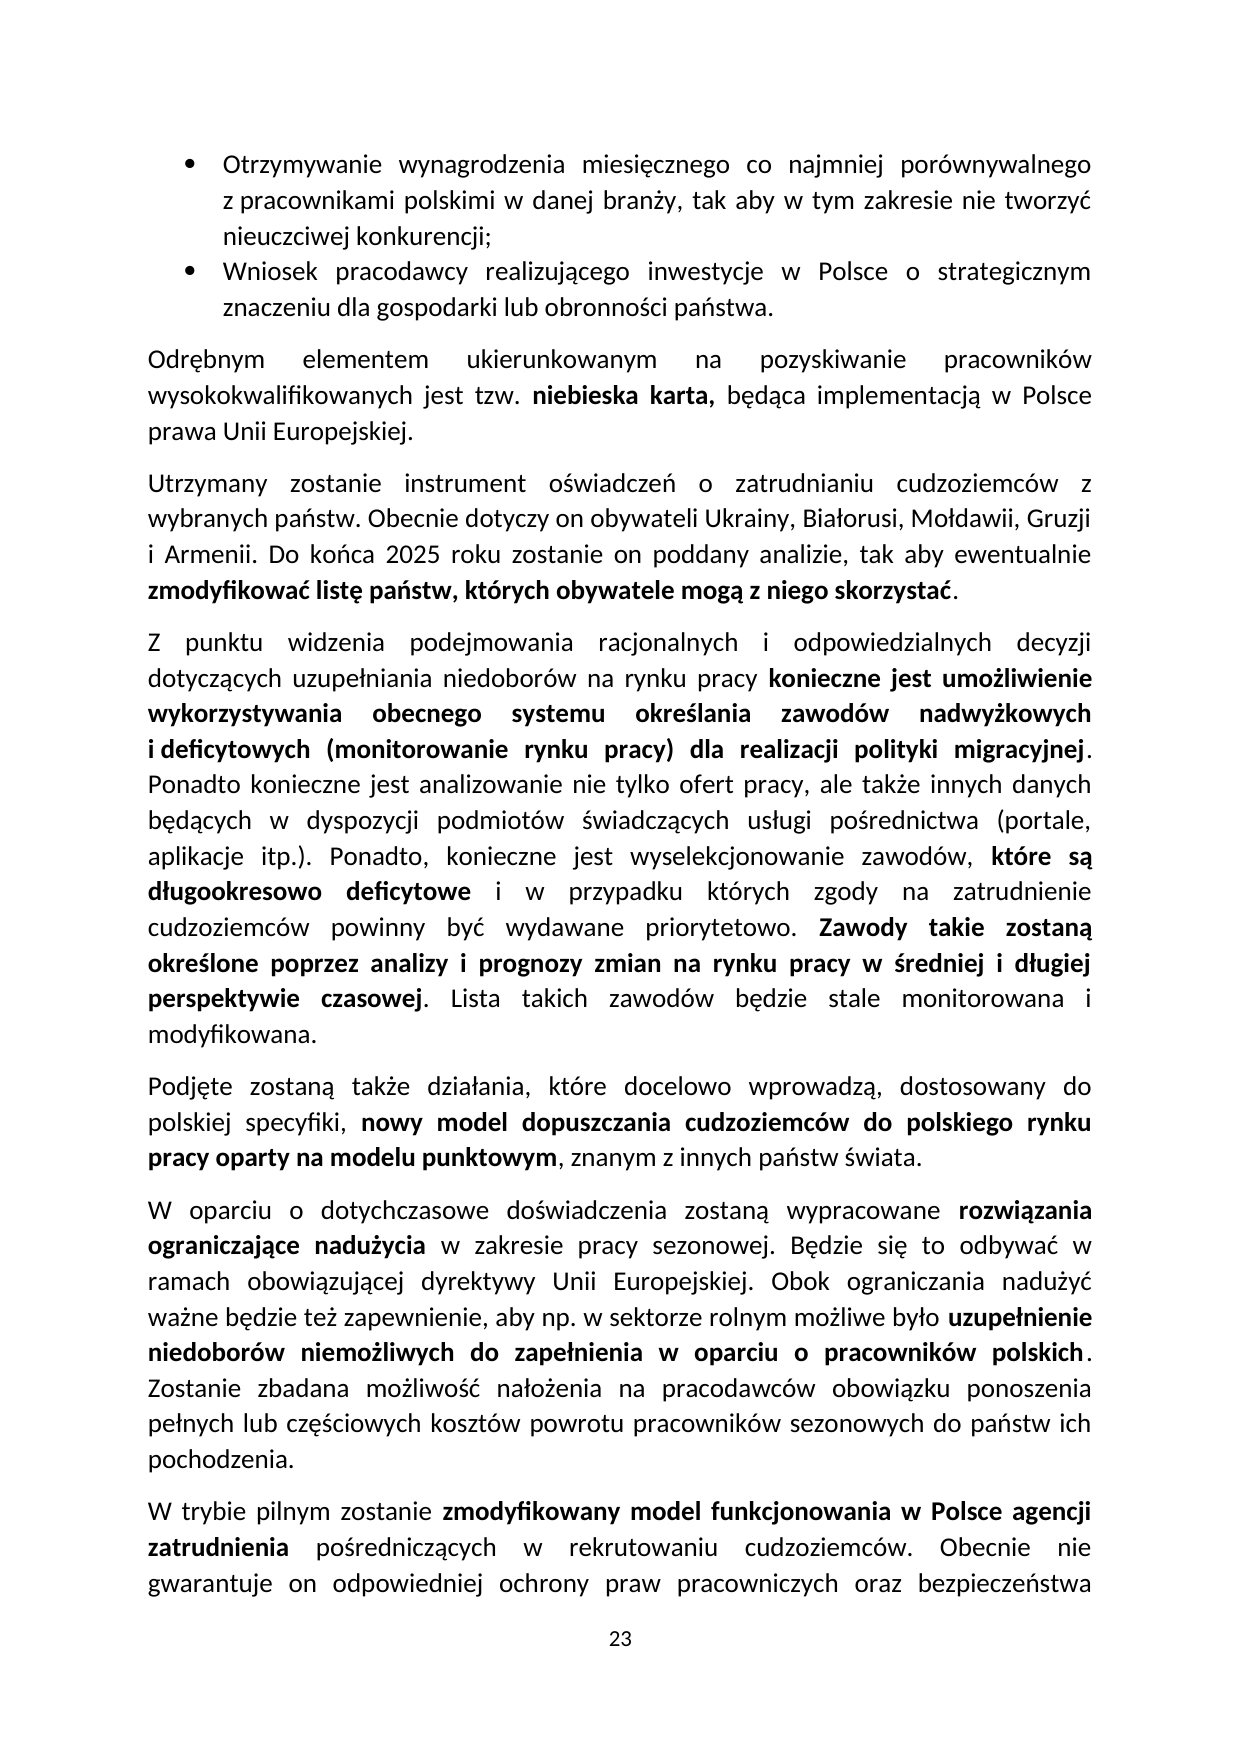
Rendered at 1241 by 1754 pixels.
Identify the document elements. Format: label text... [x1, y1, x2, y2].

text Z punktu widzenia podejmowania racjonalnych i odpowiedzialnych decyzji dotyczących uzupełniania niedoborów na rynku pracy konieczne jest umożliwienie wykorzystywania obecnego systemu określania zawodów nadwyżkowych i deficytowych (monitorowanie rynku pracy) dla realizacji polityki migracyjnej. Ponadto konieczne jest analizowanie nie tylko ofert pracy, ale także innych danych będących w dyspozycji podmiotów świadczących usługi pośrednictwa (portale, aplikacje itp.). Ponadto, konieczne jest wyselekcjonowanie zawodów, które są długookresowo deficytowe i w przypadku których zgody na zatrudnienie cudzoziemców powinny być wydawane priorytetowo. Zawody takie zostaną określone poprzez analizy i prognozy zmian na rynku pracy w średniej i długiej perspektywie czasowej. Lista takich zawodów będzie stale monitorowana i modyfikowana. [148, 625, 1093, 1050]
list Otrzymywanie wynagrodzenia miesięcznego co najmniej porównywalnego z pracownikami polskimi w danej branży, tak aby w tym zakresie nie tworzyć nieuczciwej konkurencji; [185, 148, 1093, 252]
text Podjęte zostaną także działania, które docelowo wprowadzą, dostosowany do polskiej specyfiki, nowy model dopuszczania cudzoziemców do polskiego rynku pracy oparty na modelu punktowym, znanym z innych państw świata. [148, 1069, 1093, 1173]
text Odrębnym elementem ukierunkowanym na pozyskiwanie pracowników wysokokwalifikowanych jest tzw. niebieska karta, będąca implementacją w Polsce prawa Unii Europejskiej. [148, 342, 1093, 447]
list Wniosek pracodawcy realizującego inwestycje w Polsce o strategicznym znaczeniu dla gospodarki lub obronności państwa. [185, 254, 1093, 323]
text Utrzymany zostanie instrument oświadczeń o zatrudnianiu cudzoziemców z wybranych państw. Obecnie dotyczy on obywateli Ukrainy, Białorusi, Mołdawii, Gruzji i Armenii. Do końca 2025 roku zostanie on poddany analizie, tak aby ewentualnie zmodyfikować listę państw, których obywatele mogą z niego skorzystać. [148, 466, 1093, 606]
text W oparciu o dotychczasowe doświadczenia zostaną wypracowane rozwiązania ograniczające nadużycia w zakresie pracy sezonowej. Będzie się to odbywać w ramach obowiązującej dyrektywy Unii Europejskiej. Obok ograniczania nadużyć ważne będzie też zapewnienie, aby np. w sektorze rolnym możliwe było uzupełnienie niedoborów niemożliwych do zapełnienia w oparciu o pracowników polskich. Zostanie zbadana możliwość nałożenia na pracodawców obowiązku ponoszenia pełnych lub częściowych kosztów powrotu pracowników sezonowych do państw ich pochodzenia. [148, 1193, 1093, 1475]
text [148, 1494, 1093, 1599]
